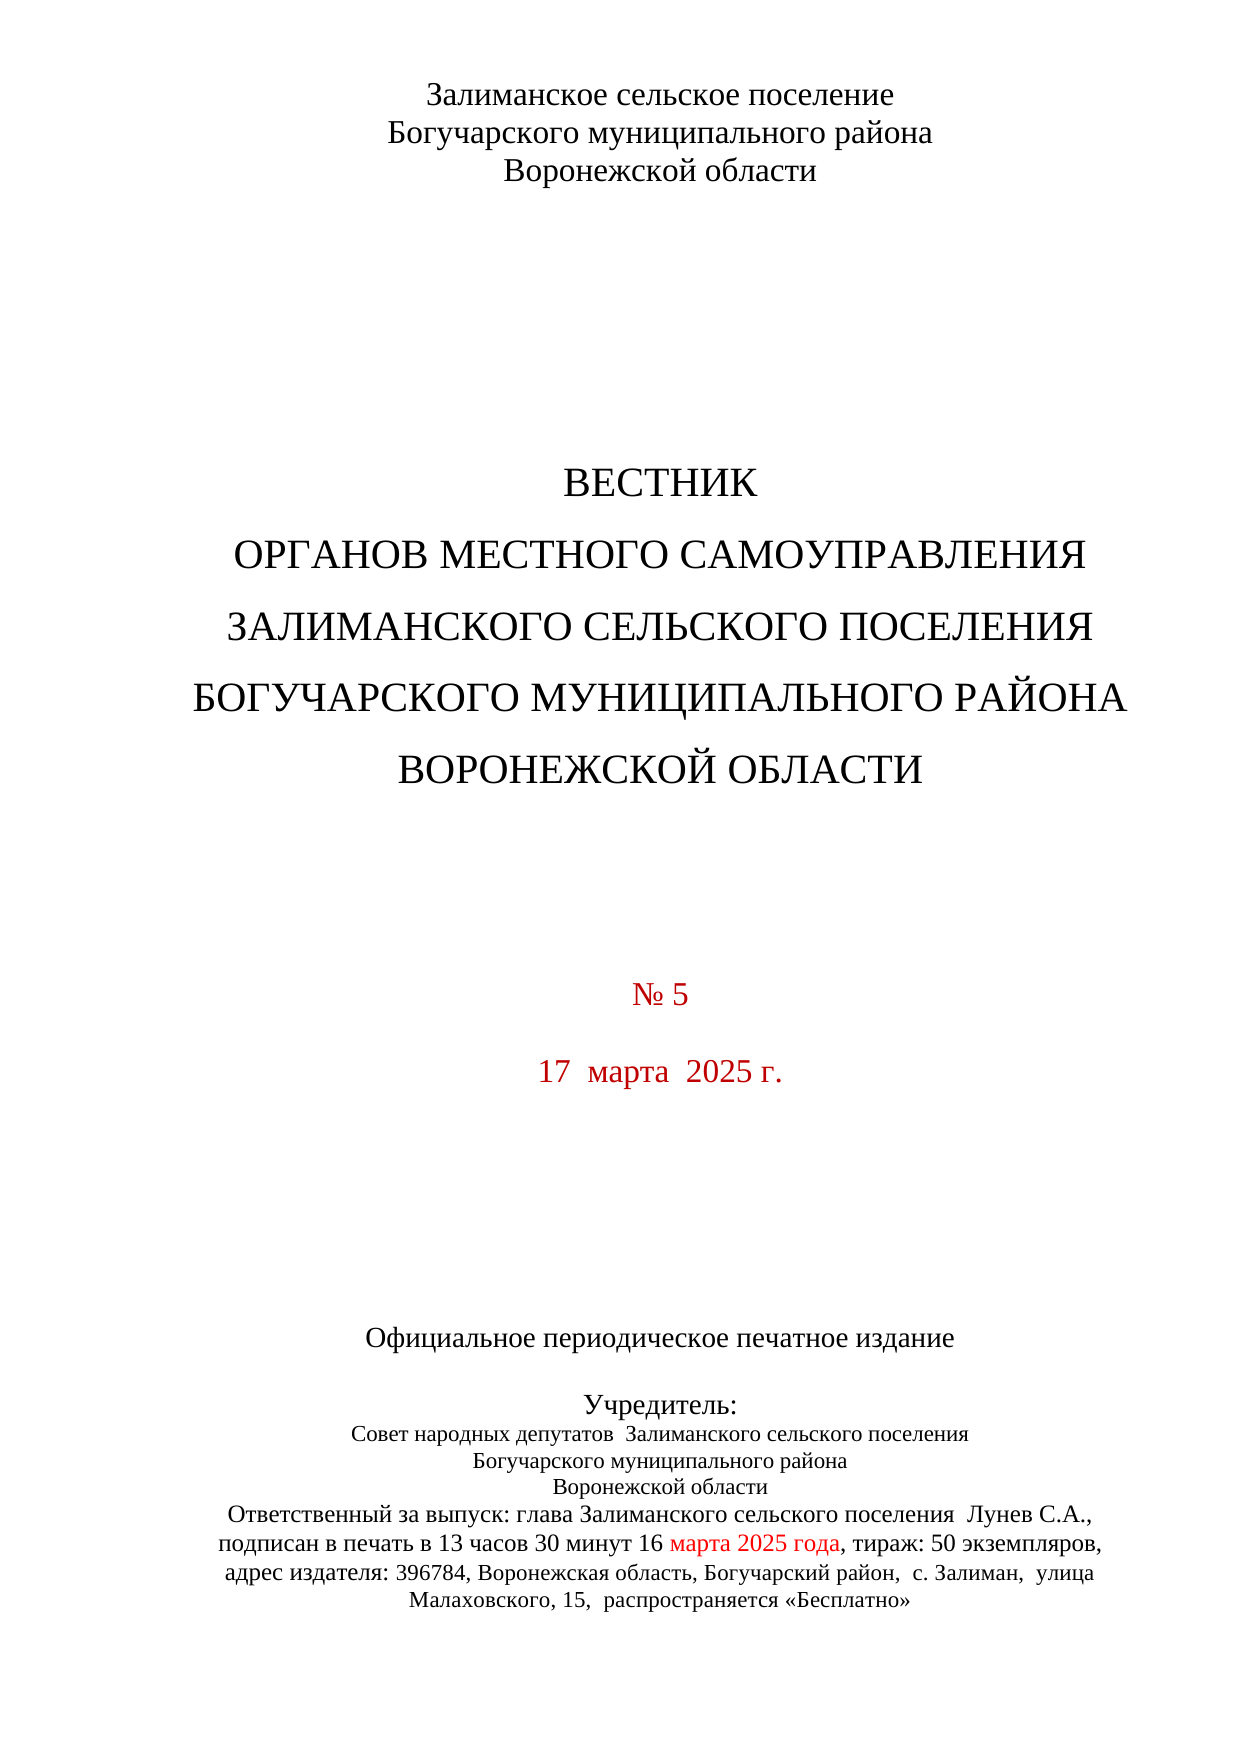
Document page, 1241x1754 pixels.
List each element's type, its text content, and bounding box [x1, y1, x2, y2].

text Ответственный за выпуск: глава Залиманского сельского поселения Лунев С.А., [148, 1499, 1172, 1528]
text Богучарского муниципального района [148, 112, 1172, 151]
text № 5 [148, 975, 1172, 1013]
text Залиманское сельское поселение [148, 74, 1172, 112]
text ЗАЛИМАНСКОГО СЕЛЬСКОГО ПОСЕЛЕНИЯ [148, 601, 1172, 649]
text ВЕСТНИК [148, 457, 1172, 505]
text Официальное периодическое печатное издание [148, 1320, 1172, 1353]
text Совет народных депутатов Залиманского сельского поселения [148, 1420, 1172, 1447]
text Воронежской области [148, 1473, 1172, 1499]
text адрес издателя: 396784, Воронежская область, Богучарский район, с. Залиман, улица Малаховского, 15, распространяется «Бесплатно» [148, 1557, 1172, 1612]
text БОГУЧАРСКОГО МУНИЦИПАЛЬНОГО РАЙОНА ВОРОНЕЖСКОЙ ОБЛАСТИ [148, 673, 1172, 793]
text Учредитель: [148, 1387, 1172, 1420]
text 17 марта 2025 г. [148, 1051, 1172, 1090]
text Богучарского муниципального района [148, 1447, 1172, 1473]
text ОРГАНОВ МЕСТНОГО САМОУПРАВЛЕНИЯ [148, 529, 1172, 577]
text подписан в печать в 13 часов 30 минут 16 марта 2025 года, тираж: 50 экземпляров, [148, 1528, 1172, 1557]
text Воронежской области [148, 151, 1172, 189]
